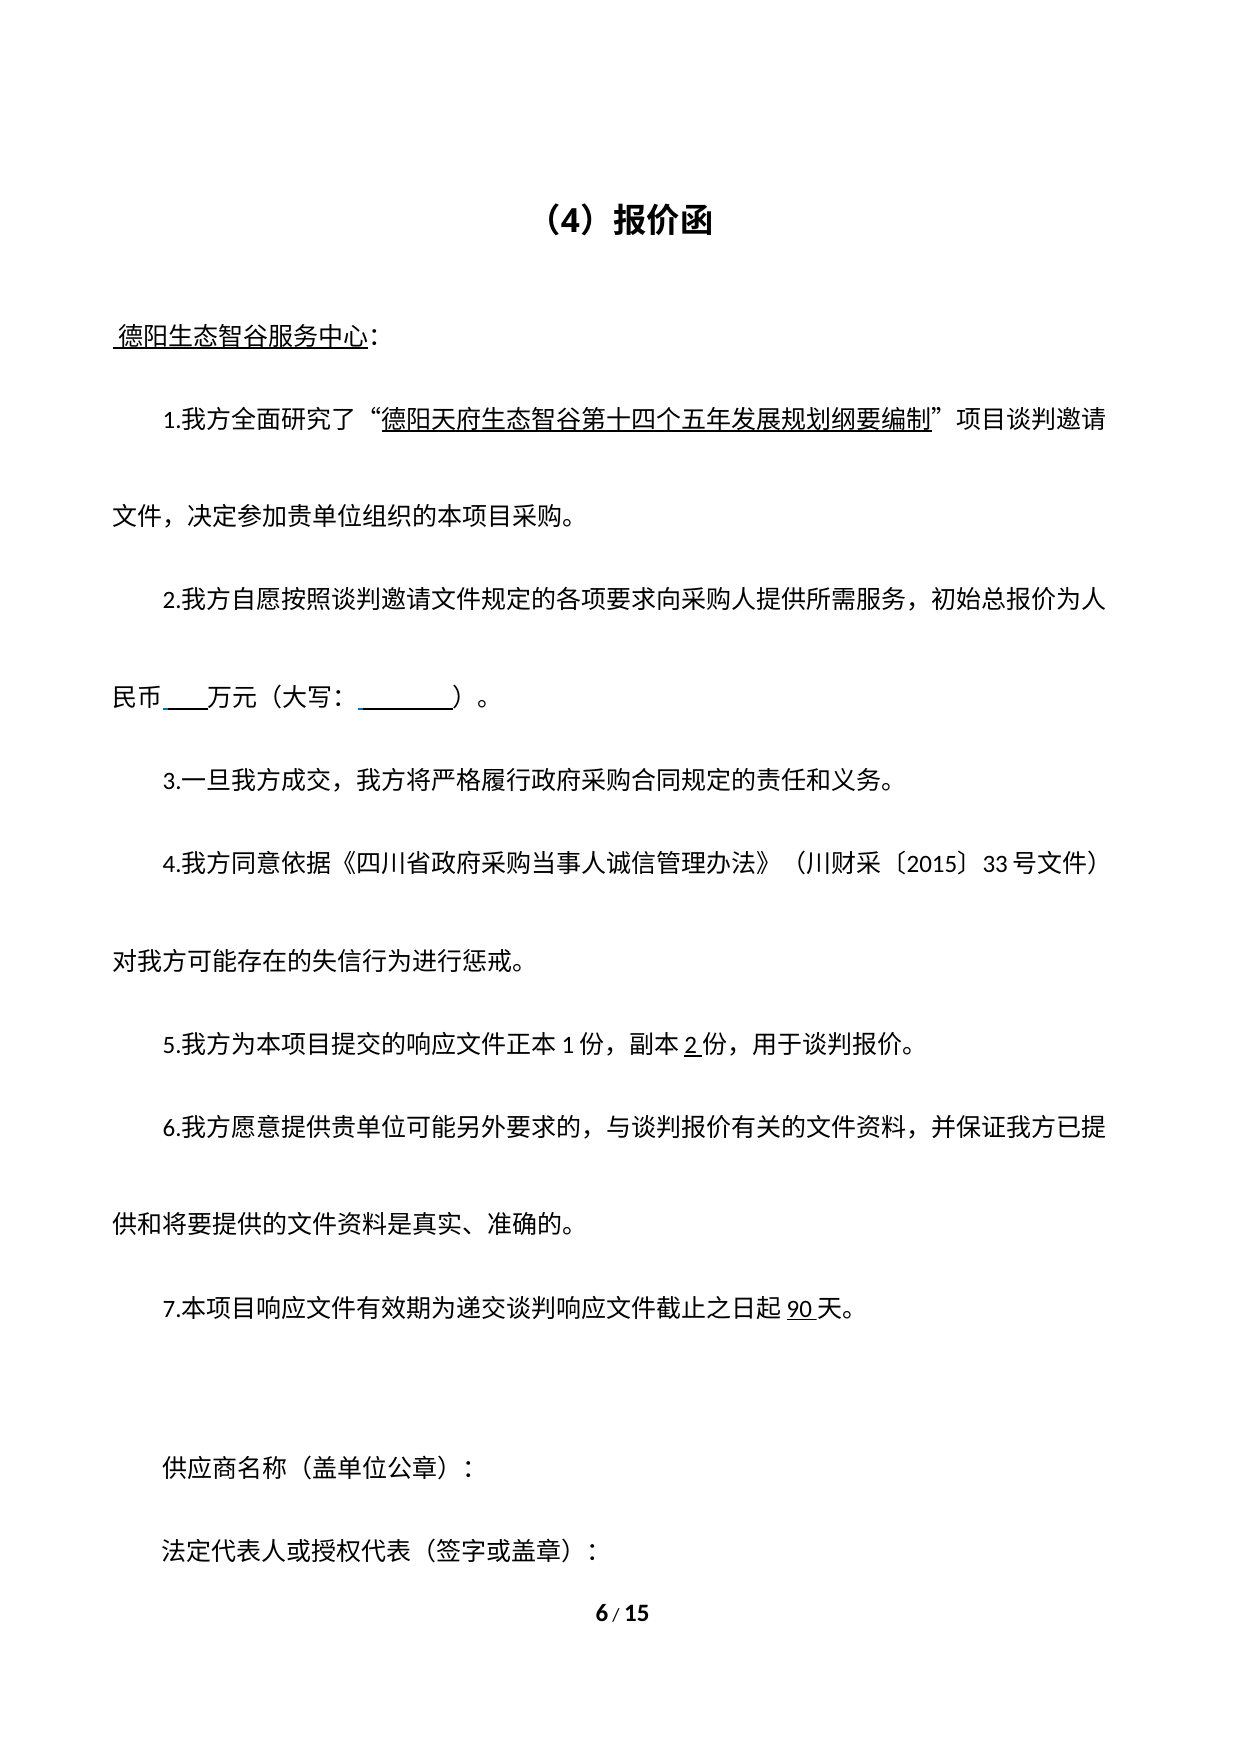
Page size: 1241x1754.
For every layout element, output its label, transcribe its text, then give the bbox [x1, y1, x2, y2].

text 法定代表人或授权代表（签字或盖章）： [112, 1517, 1128, 1582]
text 3.一旦我方成交，我方将严格履行政府采购合同规定的责任和义务。 [112, 746, 1128, 811]
text 4.我方同意依据《四川省政府采购当事人诚信管理办法》（川财采〔2015〕33号文件）对我方可能存在的失信行为进行惩戒。 [112, 829, 1128, 992]
text 2.我方自愿按照谈判邀请文件规定的各项要求向采购人提供所需服务，初始总报价为人民币 万元（大写： ）。 [112, 566, 1128, 728]
text 1.我方全面研究了“德阳天府生态智谷第十四个五年发展规划纲要编制”项目谈判邀请文件，决定参加贵单位组织的本项目采购。 [112, 385, 1128, 547]
text 5.我方为本项目提交的响应文件正本1份，副本2份，用于谈判报价。 [112, 1010, 1128, 1075]
text 7.本项目响应文件有效期为递交谈判响应文件截止之日起90天。 [112, 1274, 1128, 1339]
text 供应商名称（盖单位公章）： [112, 1434, 1128, 1499]
text 德阳生态智谷服务中心： [112, 302, 1128, 367]
subtitle （4）报价函 [112, 186, 1128, 251]
text 6.我方愿意提供贵单位可能另外要求的，与谈判报价有关的文件资料，并保证我方已提供和将要提供的文件资料是真实、准确的。 [112, 1093, 1128, 1256]
